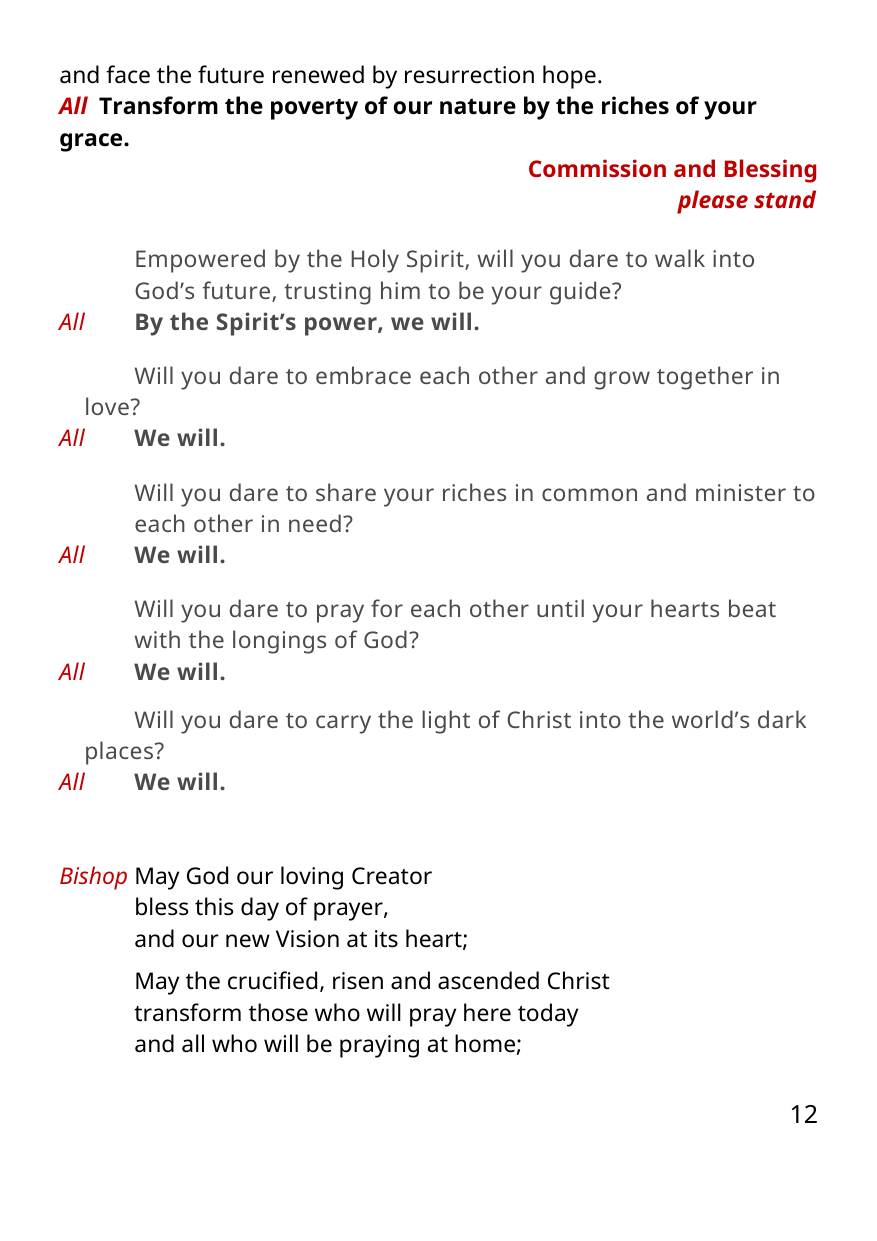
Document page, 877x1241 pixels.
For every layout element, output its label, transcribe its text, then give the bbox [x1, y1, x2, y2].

text Will you dare to pray for each other until your hearts beat with the longings of God? [134, 593, 818, 656]
text transform those who will pray here today [59, 996, 818, 1028]
text All We will. [59, 539, 818, 570]
text and our new Vision at its heart; [59, 923, 818, 954]
text and all who will be praying at home; [59, 1028, 818, 1059]
text Commission and Blessing [434, 153, 818, 184]
text All We will. [59, 656, 818, 687]
text All We will. [59, 422, 818, 454]
text All Transform the poverty of our nature by the riches of your grace. [59, 90, 818, 153]
text All By the Spirit’s power, we will. [59, 306, 818, 337]
text please stand [434, 184, 818, 215]
text Will you dare to embrace each other and grow together in love? [84, 360, 818, 422]
text Will you dare to carry the light of Christ into the world’s dark places? [84, 704, 818, 766]
text Bishop May God our loving Creator [59, 860, 818, 891]
text and face the future renewed by resurrection hope. [59, 59, 818, 90]
text Will you dare to share your riches in common and minister to each other in need? [134, 476, 818, 539]
text May the crucified, risen and ascended Christ [59, 965, 818, 996]
text Empowered by the Holy Spirit, will you dare to walk into God’s future, trusting him to be your guide? [134, 243, 818, 306]
text bless this day of prayer, [59, 891, 818, 923]
text All We will. [59, 766, 818, 798]
